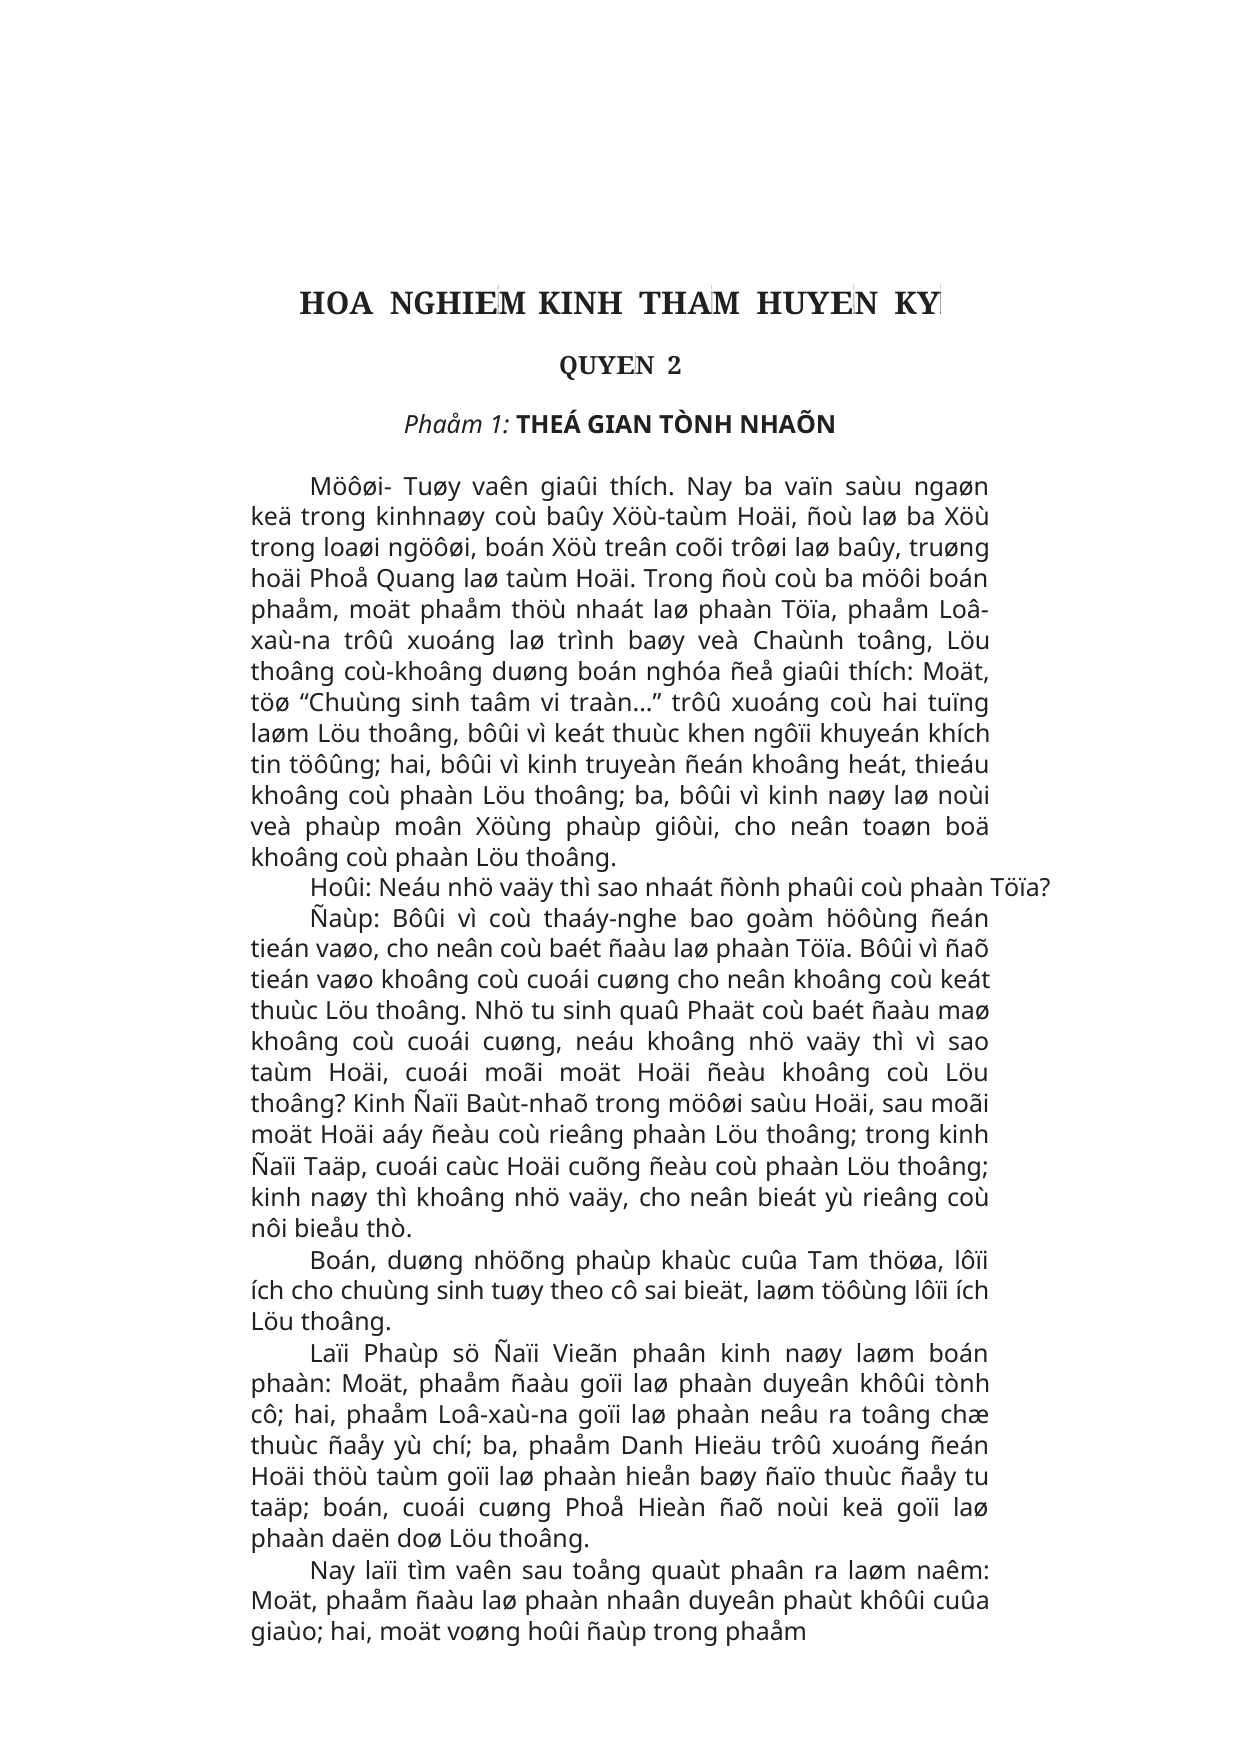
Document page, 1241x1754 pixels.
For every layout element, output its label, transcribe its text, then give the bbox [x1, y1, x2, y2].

text Boán, duøng nhöõng phaùp khaùc cuûa Tam thöøa, lôïi ích cho chuùng sinh tuøy theo cô sai bieät, laøm töôùng lôïi ích Löu thoâng. [250, 1244, 990, 1337]
text Phaåm 1: THEÁ GIAN TÒNH NHAÕN [299, 406, 941, 440]
text Nay laïi tìm vaên sau toång quaùt phaân ra laøm naêm: Moät, phaåm ñaàu laø phaàn nhaân duyeân phaùt khôûi cuûa giaùo; hai, moät voøng hoûi ñaùp trong phaåm [250, 1554, 990, 1648]
text Laïi Phaùp sö Ñaïi Vieãn phaân kinh naøy laøm boán phaàn: Moät, phaåm ñaàu goïi laø phaàn duyeân khôûi tònh cô; hai, phaåm Loâ-xaù-na goïi laø phaàn neâu ra toâng chæ thuùc ñaåy yù chí; ba, phaåm Danh Hieäu trôû xuoáng ñeán Hoäi thöù taùm goïi laø phaàn hieån baøy ñaïo thuùc ñaåy tu taäp; boán, cuoái cuøng Phoå Hieàn ñaõ noùi keä goïi laø phaàn daën doø Löu thoâng. [250, 1337, 990, 1554]
text Möôøi- Tuøy vaên giaûi thích. Nay ba vaïn saùu ngaøn keä trong kinhnaøy coù baûy Xöù-taùm Hoäi, ñoù laø ba Xöù trong loaøi ngöôøi, boán Xöù treân coõi trôøi laø baûy, truøng hoäi Phoå Quang laø taùm Hoäi. Trong ñoù coù ba möôi boán phaåm, moät phaåm thöù nhaát laø phaàn Töïa, phaåm Loâ-xaù-na trôû xuoáng laø trình baøy veà Chaùnh toâng, Löu thoâng coù-khoâng duøng boán nghóa ñeå giaûi thích: Moät, töø “Chuùng sinh taâm vi traàn...” trôû xuoáng coù hai tuïng laøm Löu thoâng, bôûi vì keát thuùc khen ngôïi khuyeán khích tin töôûng; hai, bôûi vì kinh truyeàn ñeán khoâng heát, thieáu khoâng coù phaàn Löu thoâng; ba, bôûi vì kinh naøy laø noùi veà phaùp moân Xöùng phaùp giôùi, cho neân toaøn boä khoâng coù phaàn Löu thoâng. [250, 470, 990, 874]
text Ñaùp: Bôûi vì coù thaáy-nghe bao goàm höôùng ñeán tieán vaøo, cho neân coù baét ñaàu laø phaàn Töïa. Bôûi vì ñaõ tieán vaøo khoâng coù cuoái cuøng cho neân khoâng coù keát thuùc Löu thoâng. Nhö tu sinh quaû Phaät coù baét ñaàu maø khoâng coù cuoái cuøng, neáu khoâng nhö vaäy thì vì sao taùm Hoäi, cuoái moãi moät Hoäi ñeàu khoâng coù Löu thoâng? Kinh Ñaïi Baùt-nhaõ trong möôøi saùu Hoäi, sau moãi moät Hoäi aáy ñeàu coù rieâng phaàn Löu thoâng; trong kinh Ñaïi Taäp, cuoái caùc Hoäi cuõng ñeàu coù phaàn Löu thoâng; kinh naøy thì khoâng nhö vaäy, cho neân bieát yù rieâng coù nôi bieåu thò. [250, 903, 990, 1244]
text Hoûi: Neáu nhö vaäy thì sao nhaát ñònh phaûi coù phaàn Töïa? [309, 874, 1065, 902]
text QUYEÅN 2 [299, 348, 941, 382]
title HOA NGHIEÂM KINH THAÙM HUYEÀN KYÙ [299, 281, 941, 323]
